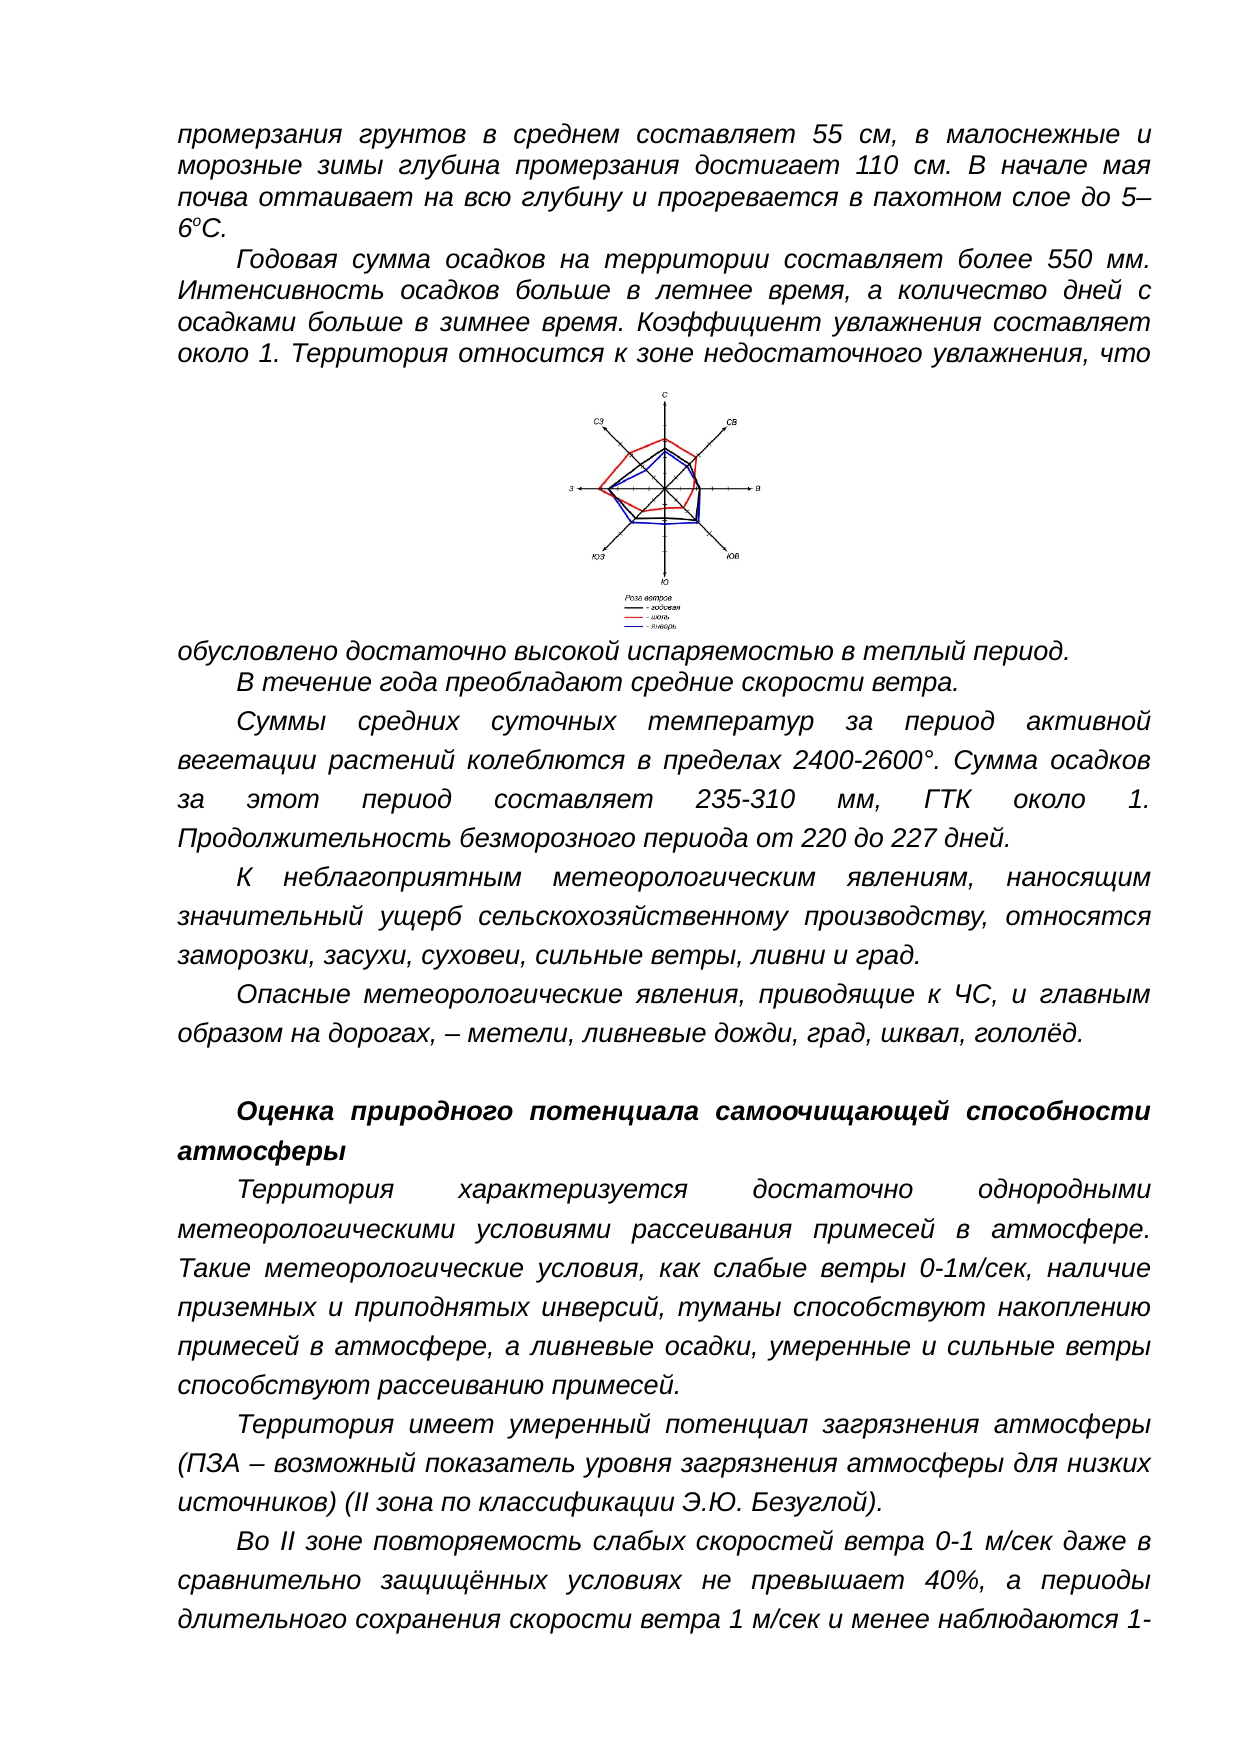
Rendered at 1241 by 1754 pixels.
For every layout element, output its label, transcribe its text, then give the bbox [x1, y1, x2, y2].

text Годовая сумма осадков на территории составляет более 550 мм. Интенсивность осадков больше в летнее время, а количество дней с осадками больше в зимнее время. Коэффициент увлажнения составляет около 1. Территория относится к зоне недостаточного увлажнения, что обусловлено достаточно высокой испаряемостью в теплый период. [177, 243, 1152, 666]
text Суммы средних суточных температур за период активной вегетации растений колеблются в пределах 2400-2600°. Сумма осадков за этот период составляет 235-310 мм, ГТК около 1. Продолжительность безморозного периода от 220 до 227 дней. [177, 705, 1152, 853]
picture [562, 386, 767, 635]
text К неблагоприятным метеорологическим явлениям, наносящим значительный ущерб сельскохозяйственному производству, относятся заморозки, засухи, суховеи, сильные ветры, ливни и град. [177, 861, 1152, 970]
text Территория характеризуется достаточно однородными метеорологическими условиями рассеивания примесей в атмосфере. Такие метеорологические условия, как слабые ветры 0-1м/сек, наличие приземных и приподнятых инверсий, туманы способствуют накоплению примесей в атмосфере, а ливневые осадки, умеренные и сильные ветры способствуют рассеиванию примесей. [177, 1173, 1152, 1400]
text Оценка природного потенциала самоочищающей способности атмосферы [177, 1095, 1152, 1166]
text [177, 1525, 1152, 1634]
text Территория имеет умеренный потенциал загрязнения атмосферы (ПЗА – возможный показатель уровня загрязнения атмосферы для низких источников) (II зона по классификации Э.Ю. Безуглой). [177, 1408, 1152, 1517]
text Опасные метеорологические явления, приводящие к ЧС, и главным образом на дорогах, – метели, ливневые дожди, град, шквал, гололёд. [177, 978, 1152, 1048]
text В течение года преобладают средние скорости ветра. [177, 666, 1152, 697]
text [177, 118, 1152, 243]
